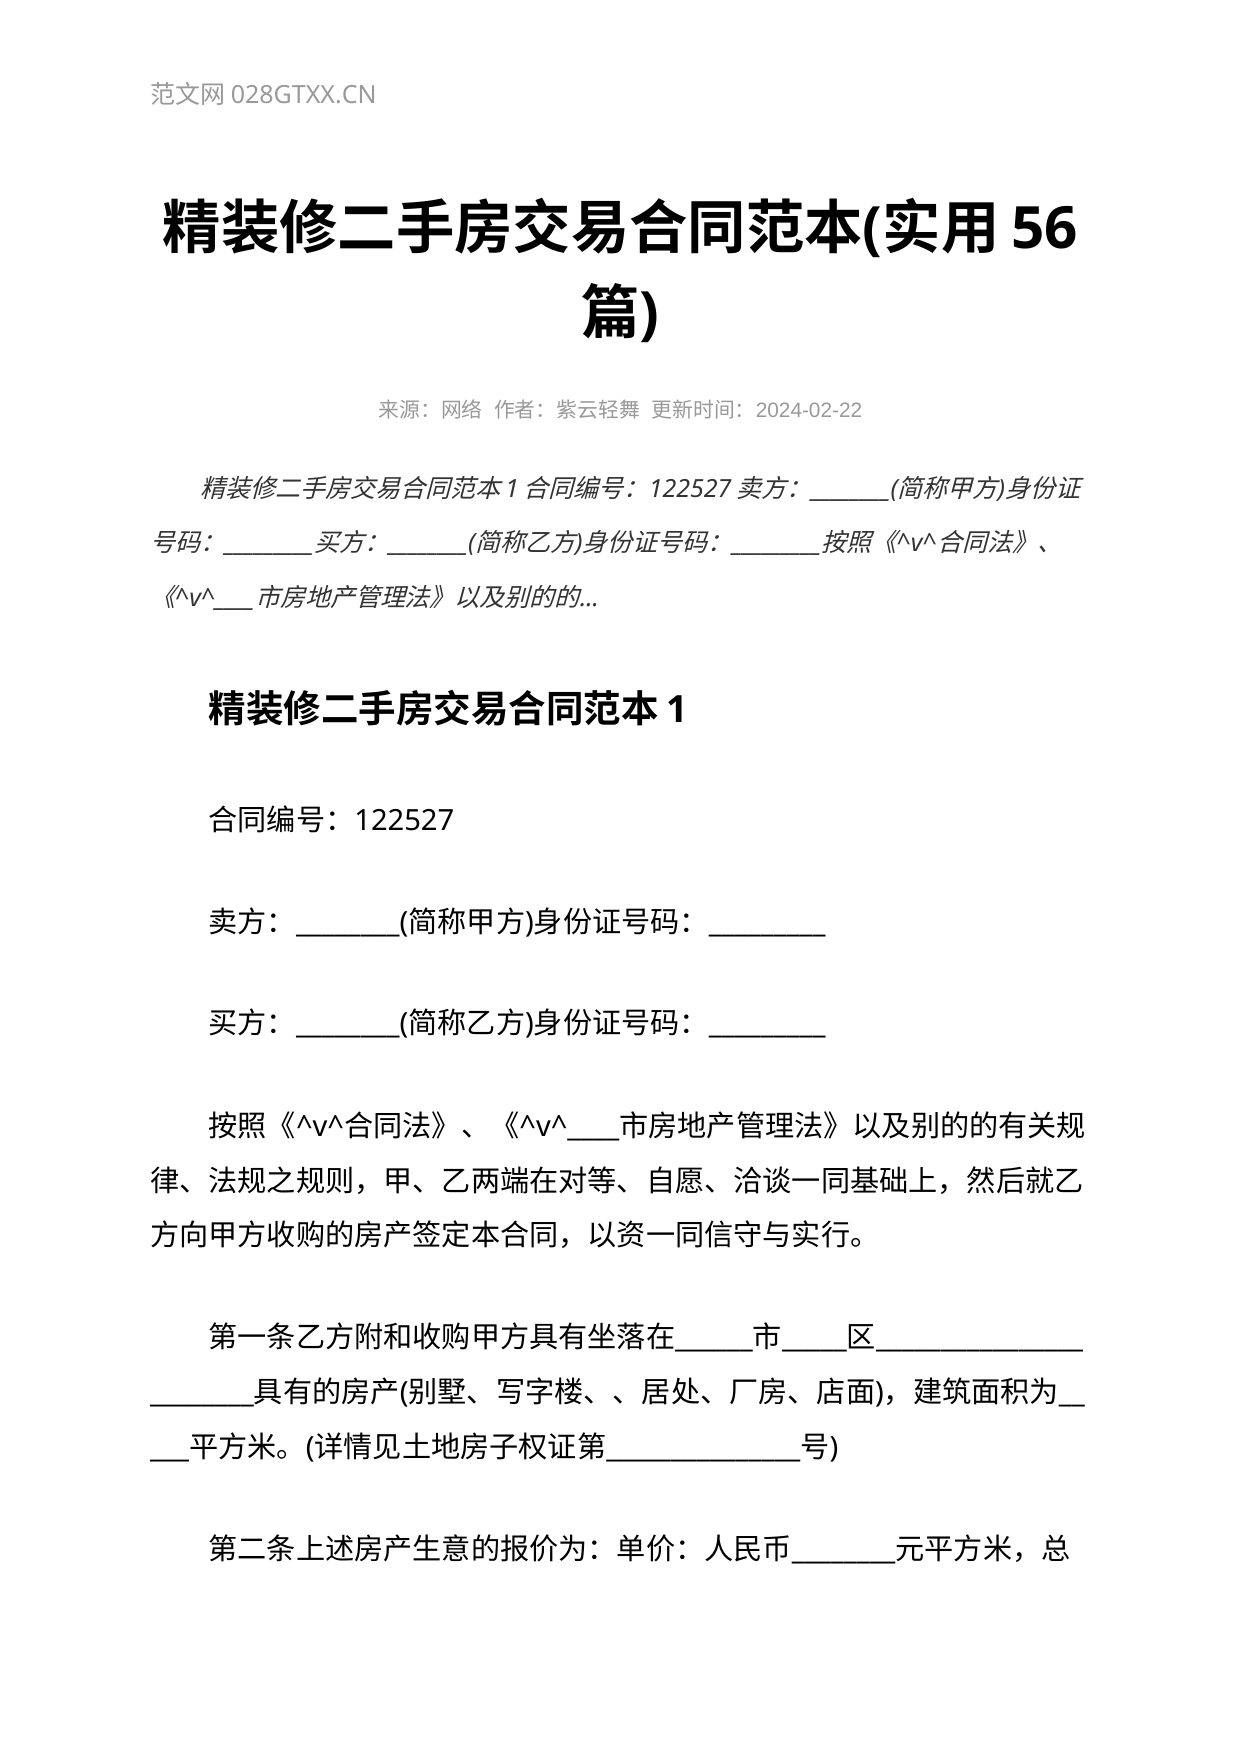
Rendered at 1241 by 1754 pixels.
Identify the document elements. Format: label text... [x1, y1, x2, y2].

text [150, 1526, 1090, 1568]
text 精装修二手房交易合同范本1合同编号：122527卖方：________(简称甲方)身份证号码：_________买方：________(简称乙方)身份证号码：_________按照《^v^合同法》、《^v^____市房地产管理法》以及别的的... [150, 468, 1090, 613]
subtitle 精装修二手房交易合同范本(实用56篇) [150, 181, 1090, 351]
text 精装修二手房交易合同范本1 [150, 678, 1090, 733]
text 合同编号：122527 [150, 796, 1090, 838]
text 卖方：________(简称甲方)身份证号码：_________ [150, 898, 1090, 941]
text 来源：网络 作者：紫云轻舞 更新时间：2024-02-22 [150, 398, 1090, 422]
text 第一条乙方附和收购甲方具有坐落在______市_____区________________________具有的房产(别墅、写字楼、、居处、厂房、店面)，建筑面积为_____平方米。(详情见土地房子权证第_______________号) [150, 1314, 1090, 1466]
text 买方：________(简称乙方)身份证号码：_________ [150, 1000, 1090, 1042]
text 按照《^v^合同法》、《^v^____市房地产管理法》以及别的的有关规律、法规之规则，甲、乙两端在对等、自愿、洽谈一同基础上，然后就乙方向甲方收购的房产签定本合同，以资一同信守与实行。 [150, 1102, 1090, 1254]
